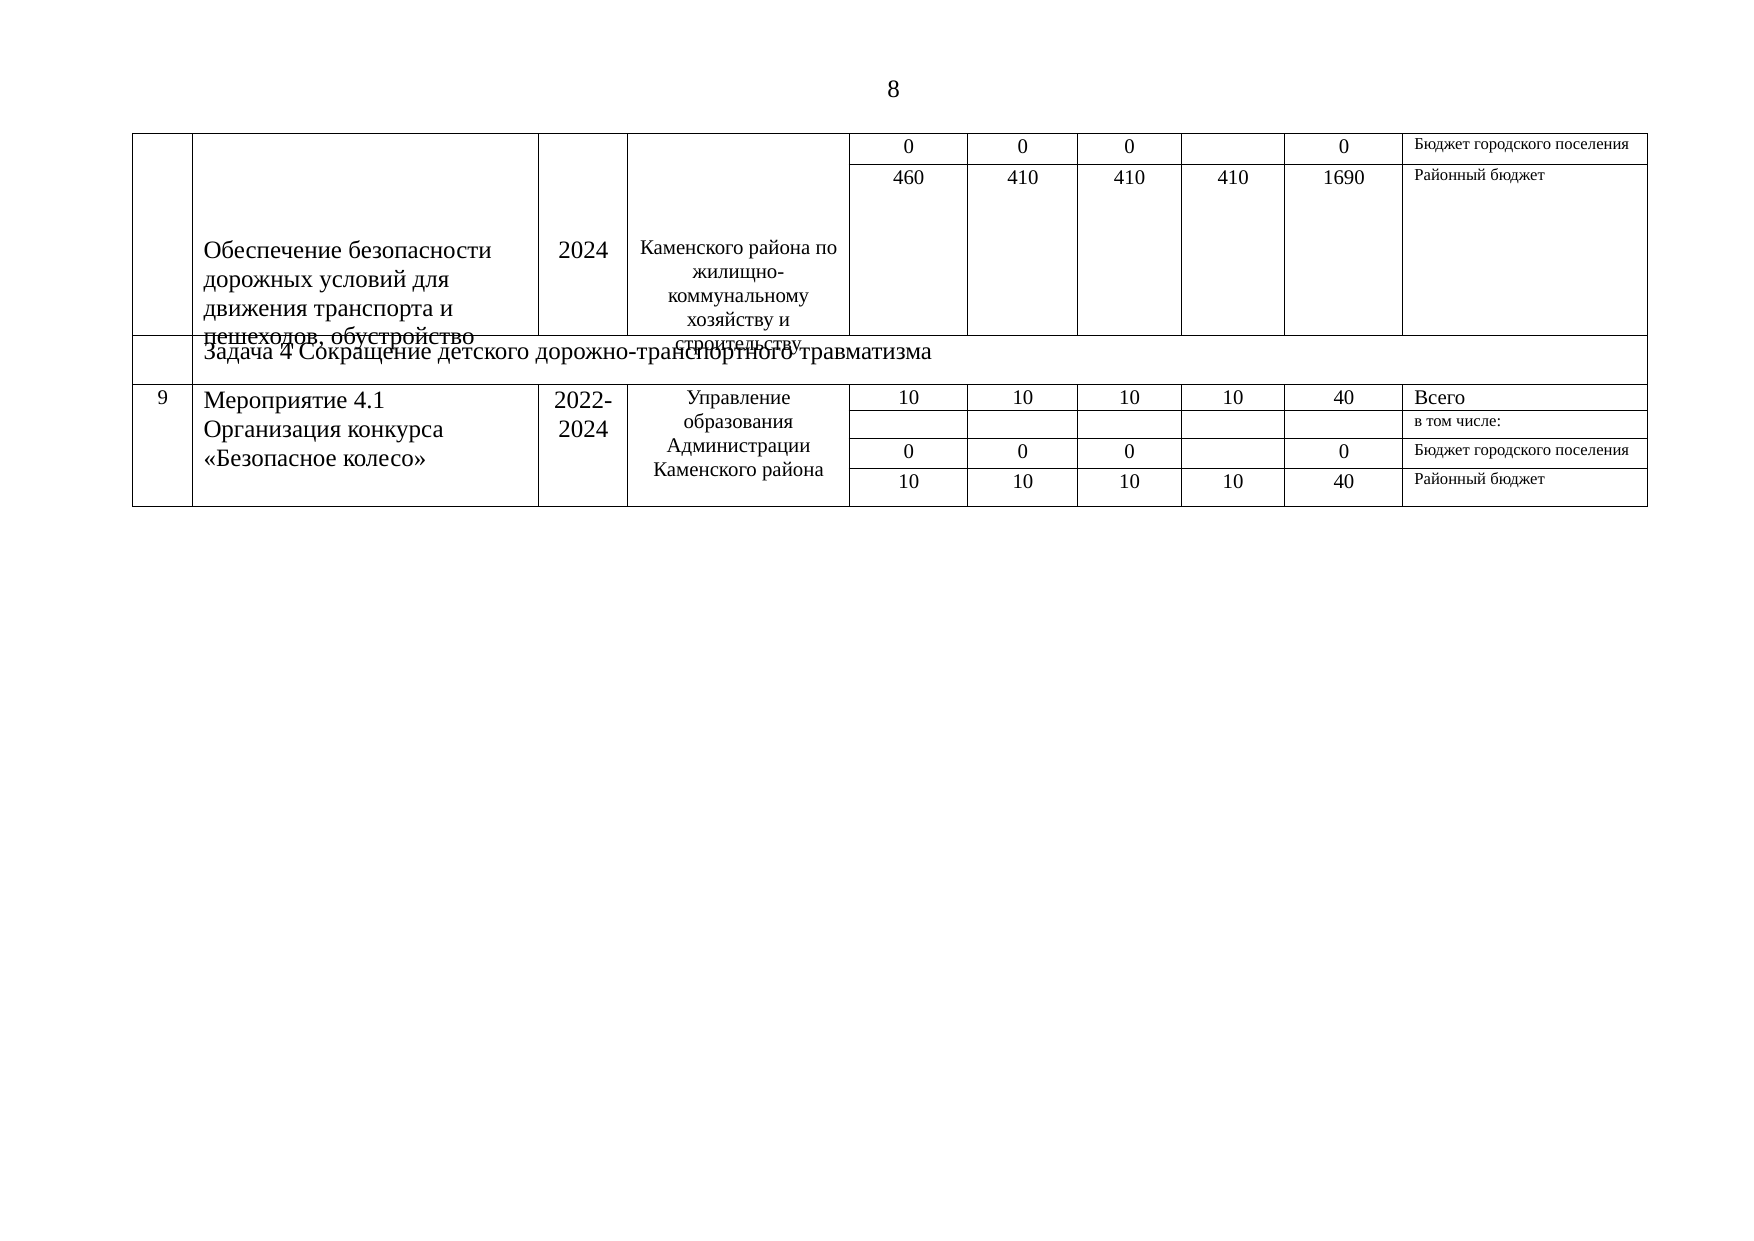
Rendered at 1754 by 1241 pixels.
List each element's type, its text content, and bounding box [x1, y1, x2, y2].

table_cell 0 [1078, 134, 1181, 164]
table_cell Всего [1403, 385, 1647, 410]
table_cell 9 [133, 385, 192, 506]
table_cell 1690 [1285, 165, 1402, 335]
table_cell [1182, 411, 1284, 438]
table_cell [1078, 411, 1181, 438]
table_cell Бюджет городского поселения [1403, 134, 1647, 164]
table_cell 0 [1285, 439, 1402, 468]
table_cell Бюджет городского поселения [1403, 439, 1647, 468]
table_cell 0 [1285, 134, 1402, 164]
table_cell в том числе: [1403, 411, 1647, 438]
table_cell [968, 411, 1077, 438]
table_cell 10 [968, 469, 1077, 506]
table_cell 40 [1285, 385, 1402, 410]
table_cell 10 [850, 469, 967, 506]
table_cell [850, 411, 967, 438]
table_cell 2022-2024 [539, 385, 627, 506]
table_cell 10 [1182, 469, 1284, 506]
table_cell [1285, 411, 1402, 438]
table_cell 410 [1078, 165, 1181, 335]
table_cell 10 [1078, 385, 1181, 410]
table_cell Районный бюджет [1403, 165, 1647, 335]
table_cell 40 [1285, 469, 1402, 506]
table_cell 10 [968, 385, 1077, 410]
table_cell Мероприятие 4.1 Организация конкурса «Безопасное колесо» [193, 385, 538, 506]
table_cell Задача 4 Сокращение детского дорожно-транспортного травматизма [193, 336, 1647, 384]
table_cell 0 [1078, 439, 1181, 468]
table_cell 0 [850, 439, 967, 468]
table_cell 460 [850, 165, 967, 335]
table_cell 0 [968, 134, 1077, 164]
table_cell 10 [1078, 469, 1181, 506]
table_cell Районный бюджет [1403, 469, 1647, 506]
table_cell Управление образования Администрации Каменского района [628, 385, 849, 506]
table_cell 410 [1182, 165, 1284, 335]
table_cell 10 [850, 385, 967, 410]
table_cell 10 [1182, 385, 1284, 410]
table_cell [1182, 439, 1284, 468]
table_cell [133, 336, 192, 384]
table_cell 0 [850, 134, 967, 164]
table_cell 410 [968, 165, 1077, 335]
table_cell 0 [968, 439, 1077, 468]
table_cell [1182, 134, 1284, 164]
